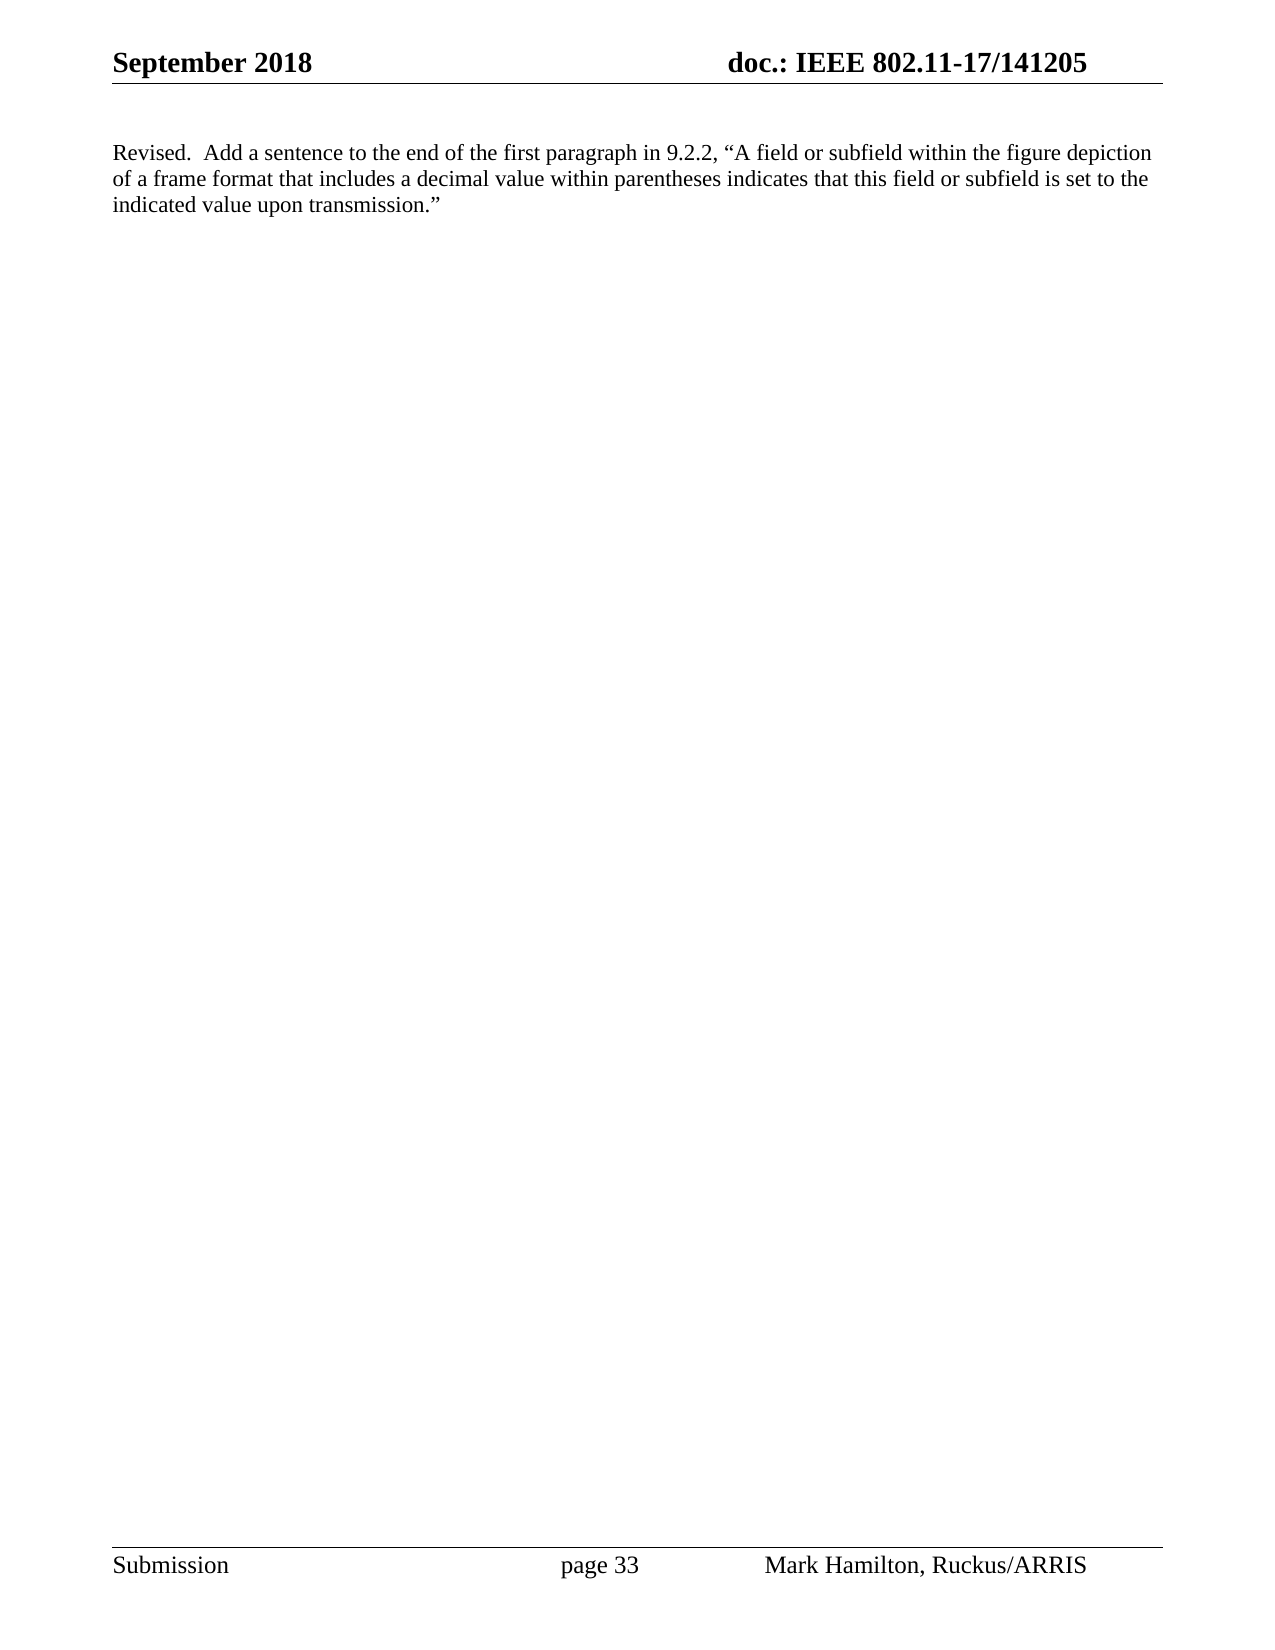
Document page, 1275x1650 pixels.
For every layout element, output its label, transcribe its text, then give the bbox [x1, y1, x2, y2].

text Revised. Add a sentence to the end of the first paragraph in 9.2.2, “A field or subfield within the figure depiction of a frame format that includes a decimal value within parentheses indicates that this field or subfield is set to the indicated value upon transmission.” [112, 138, 1163, 218]
